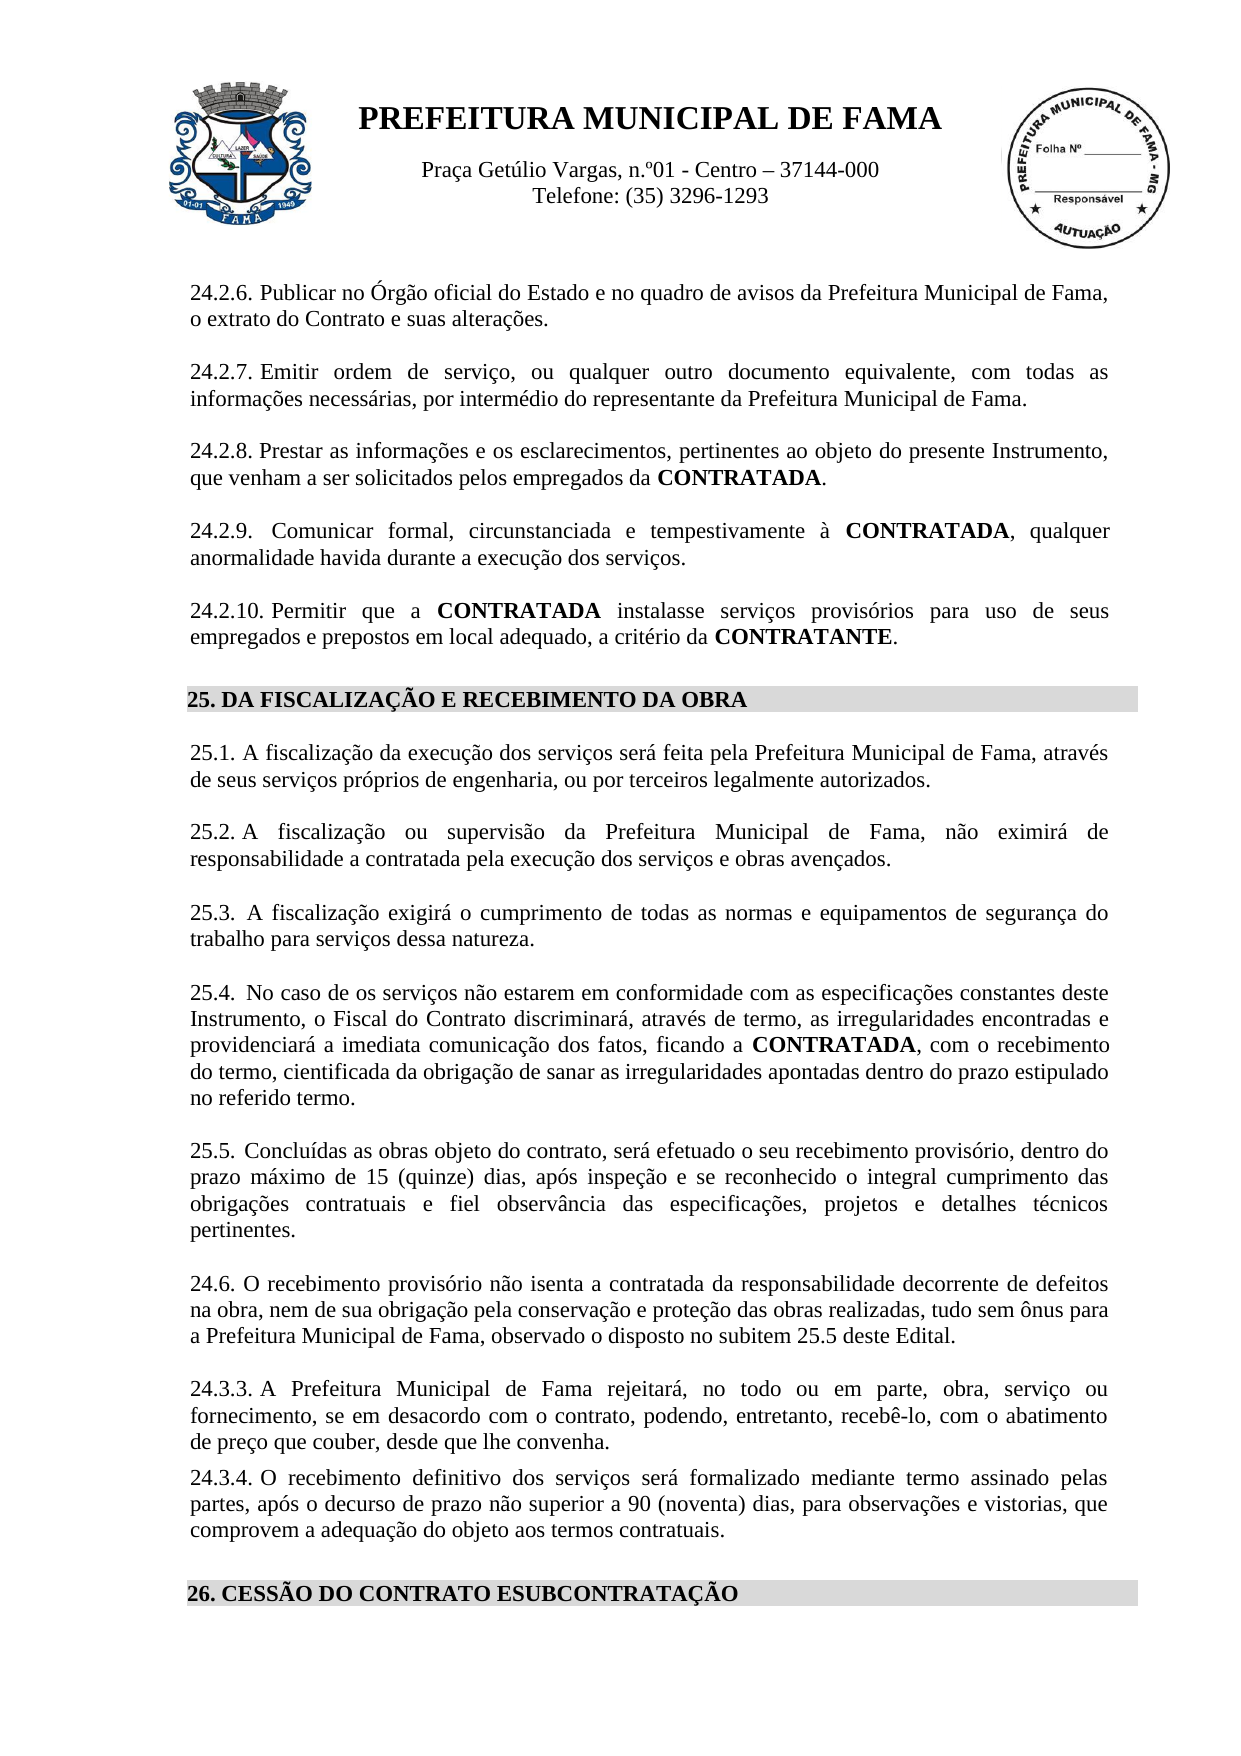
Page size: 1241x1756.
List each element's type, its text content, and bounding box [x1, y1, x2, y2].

list A fiscalização da execução dos serviços será feita pela Prefeitura Municipal de Fama, através de seus serviços próprios de engenharia, ou por terceiros legalmente autorizados. [190, 739, 1110, 792]
list Prestar as informações e os esclarecimentos, pertinentes ao objeto do presente Instrumento, que venham a ser solicitados pelos empregados da CONTRATADA. [190, 437, 1110, 490]
list A fiscalização ou supervisão da Prefeitura Municipal de Fama, não eximirá de responsabilidade a contratada pela execução dos serviços e obras avençados. [190, 818, 1110, 871]
list Comunicar formal, circunstanciada e tempestivamente à CONTRATADA, qualquer anormalidade havida durante a execução dos serviços. [190, 517, 1110, 570]
list A Prefeitura Municipal de Fama rejeitará, no todo ou em parte, obra, serviço ou fornecimento, se em desacordo com o contrato, podendo, entretanto, recebê-lo, com o abatimento de preço que couber, desde que lhe convenha. [190, 1375, 1110, 1454]
list A fiscalização exigirá o cumprimento de todas as normas e equipamentos de segurança do trabalho para serviços dessa natureza. [190, 898, 1110, 951]
list No caso de os serviços não estarem em conformidade com as especificações constantes deste Instrumento, o Fiscal do Contrato discriminará, através de termo, as irregularidades encontradas e providenciará a imediata comunicação dos fatos, ficando a CONTRATADA, com o recebimento do termo, cientificada da obrigação de sanar as irregularidades apontadas dentro do prazo estipulado no referido termo. [190, 979, 1110, 1111]
list Permitir que a CONTRATADA instalasse serviços provisórios para uso de seus empregados e prepostos em local adequado, a critério da CONTRATANTE. [190, 597, 1110, 649]
list Emitir ordem de serviço, ou qualquer outro documento equivalente, com todas as informações necessárias, por intermédio do representante da Prefeitura Municipal de Fama. [190, 358, 1110, 411]
picture [1001, 86, 1171, 249]
picture [168, 81, 313, 226]
list Publicar no Órgão oficial do Estado e no quadro de avisos da Prefeitura Municipal de Fama, o extrato do Contrato e suas alterações. [190, 279, 1110, 332]
list O recebimento definitivo dos serviços será formalizado mediante termo assinado pelas partes, após o decurso de prazo não superior a 90 (noventa) dias, para observações e vistorias, que comprovem a adequação do objeto aos termos contratuais. [190, 1464, 1109, 1543]
text 24.6. O recebimento provisório não isenta a contratada da responsabilidade decorrente de defeitos na obra, nem de sua obrigação pela conservação e proteção das obras realizadas, tudo sem ônus para a Prefeitura Municipal de Fama, observado o disposto no subitem 25.5 deste Edital. [190, 1270, 1110, 1349]
list Concluídas as obras objeto do contrato, será efetuado o seu recebimento provisório, dentro do prazo máximo de 15 (quinze) dias, após inspeção e se reconhecido o integral cumprimento das obrigações contratuais e fiel observância das especificações, projetos e detalhes técnicos pertinentes. [190, 1137, 1110, 1242]
